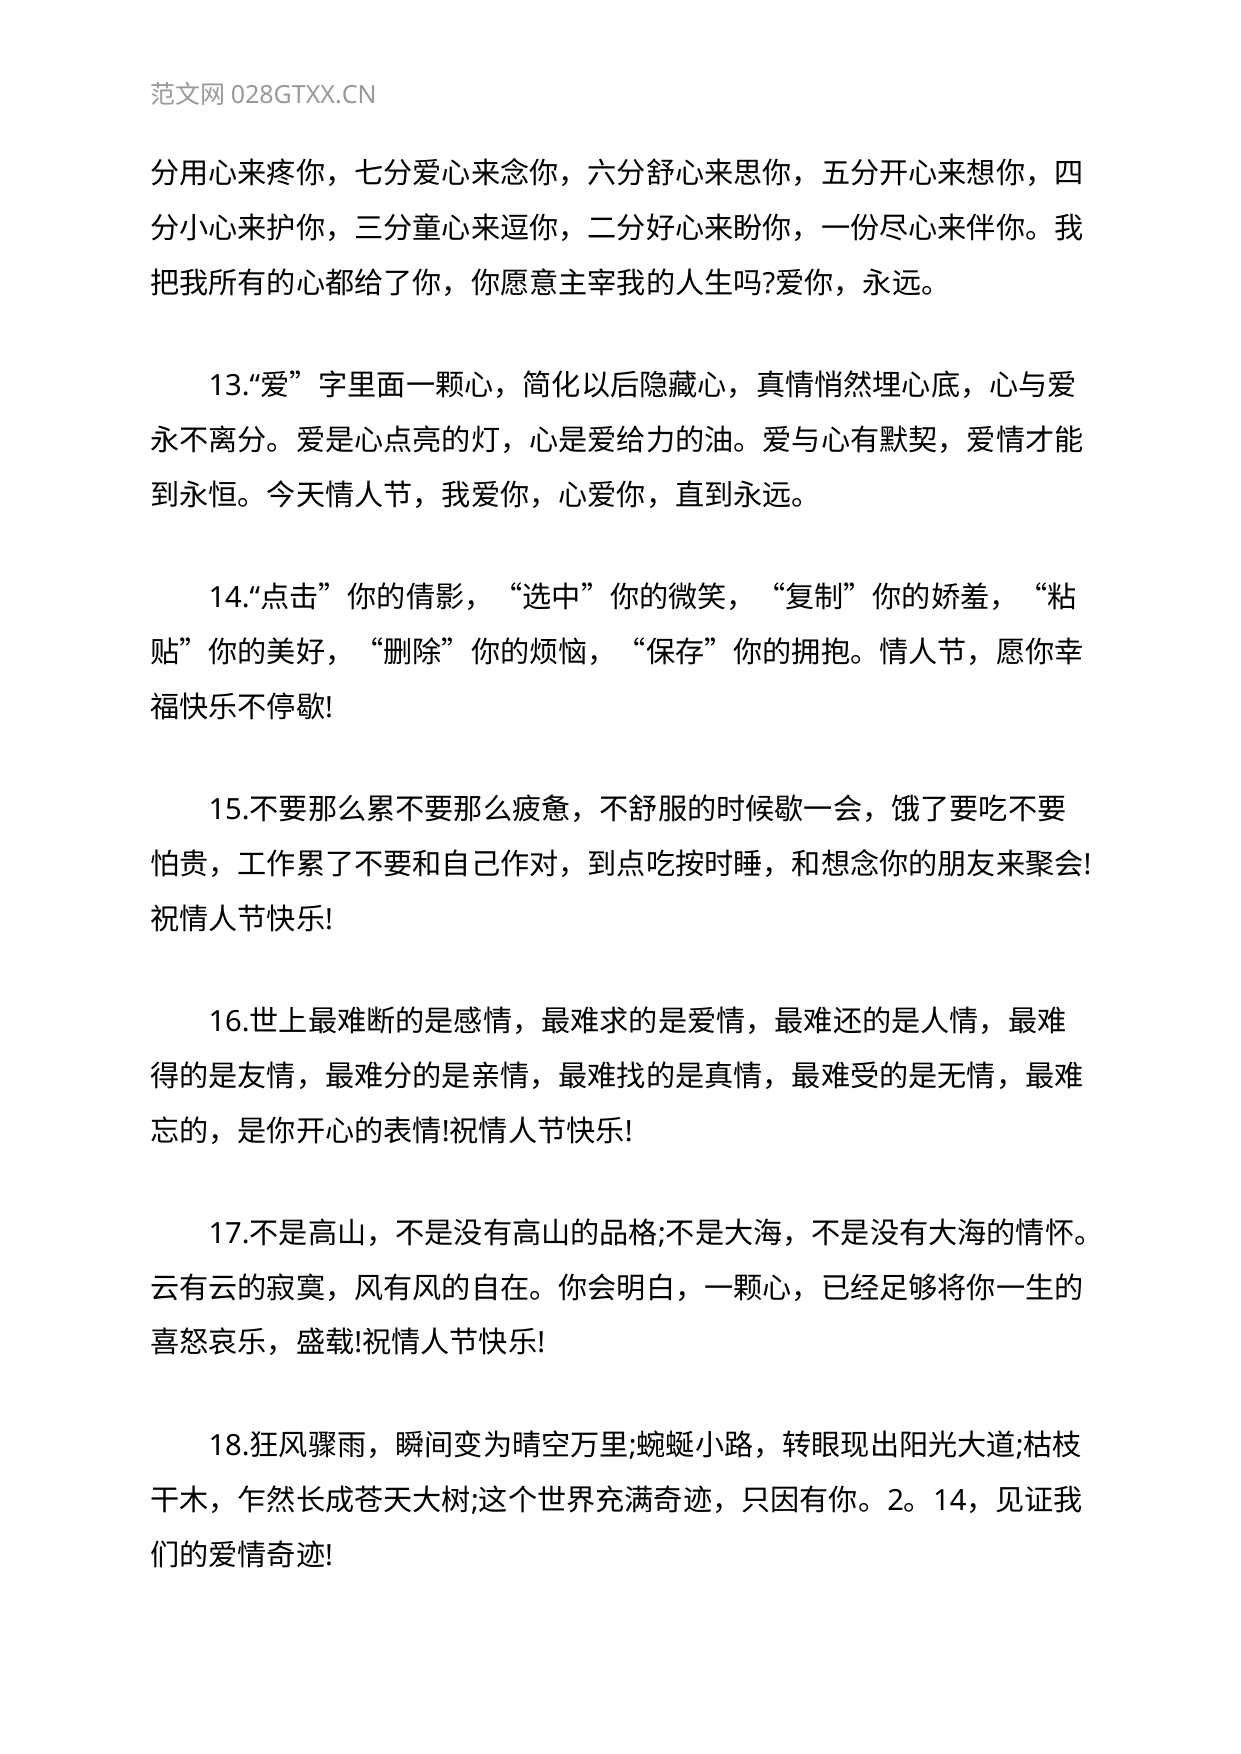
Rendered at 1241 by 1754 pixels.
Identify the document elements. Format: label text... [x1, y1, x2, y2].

text 17.不是高山，不是没有高山的品格;不是大海，不是没有大海的情怀。云有云的寂寞，风有风的自在。你会明白，一颗心，已经足够将你一生的喜怒哀乐，盛载!祝情人节快乐! [150, 1209, 1090, 1361]
text 15.不要那么累不要那么疲惫，不舒服的时候歇一会，饿了要吃不要怕贵，工作累了不要和自己作对，到点吃按时睡，和想念你的朋友来聚会!祝情人节快乐! [150, 785, 1090, 938]
text 13.“爱”字里面一颗心，简化以后隐藏心，真情悄然埋心底，心与爱永不离分。爱是心点亮的灯，心是爱给力的油。爱与心有默契，爱情才能到永恒。今天情人节，我爱你，心爱你，直到永远。 [150, 362, 1090, 514]
text 14.“点击”你的倩影，“选中”你的微笑，“复制”你的娇羞，“粘贴”你的美好，“删除”你的烦恼，“保存”你的拥抱。情人节，愿你幸福快乐不停歇! [150, 573, 1090, 726]
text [150, 150, 1090, 302]
text 18.狂风骤雨，瞬间变为晴空万里;蜿蜒小路，转眼现出阳光大道;枯枝干木，乍然长成苍天大树;这个世界充满奇迹，只因有你。2。14，见证我们的爱情奇迹! [150, 1421, 1090, 1573]
text 16.世上最难断的是感情，最难求的是爱情，最难还的是人情，最难得的是友情，最难分的是亲情，最难找的是真情，最难受的是无情，最难忘的，是你开心的表情!祝情人节快乐! [150, 997, 1090, 1149]
